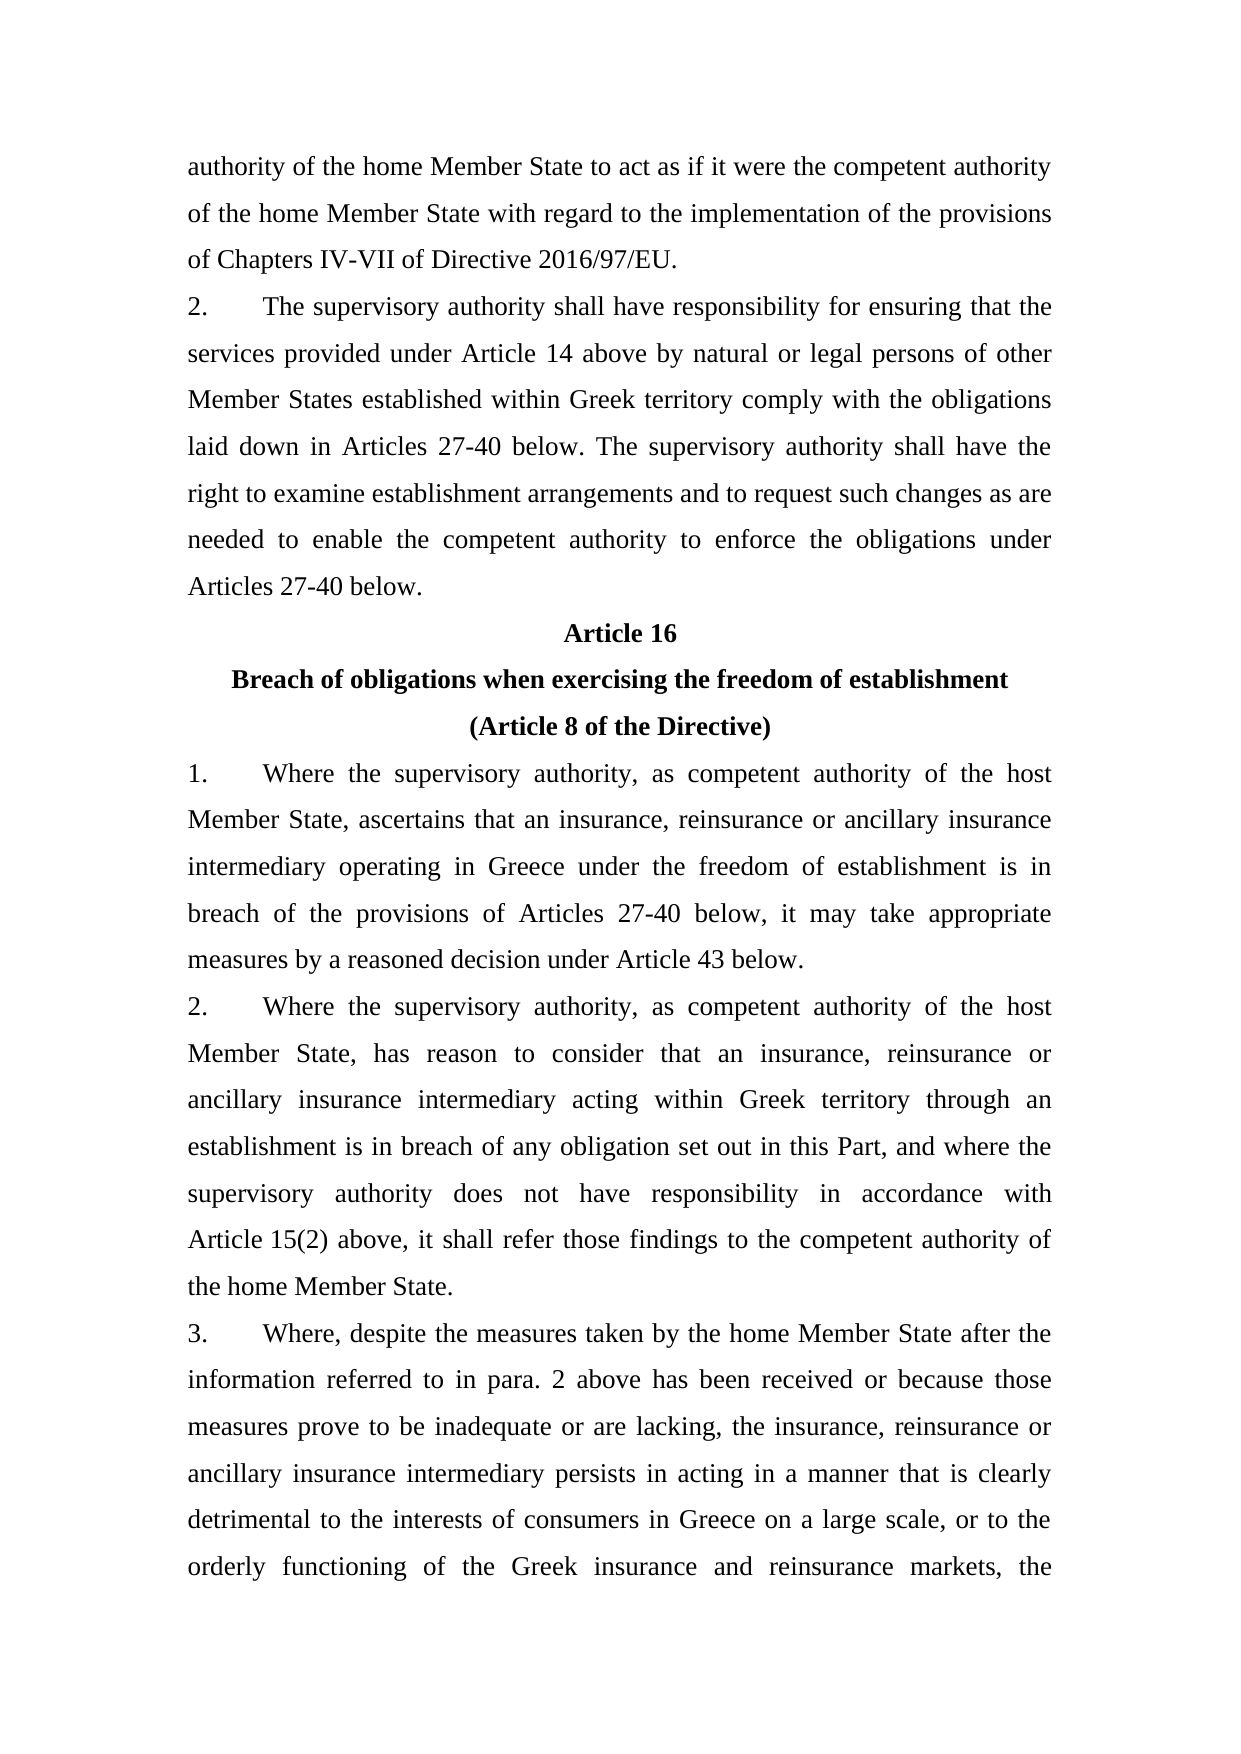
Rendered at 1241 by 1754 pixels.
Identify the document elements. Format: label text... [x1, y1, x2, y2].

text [187, 1317, 1053, 1581]
text 2. Where the supervisory authority, as competent authority of the host Member State, has reason to consider that an insurance, reinsurance or ancillary insurance intermediary acting within Greek territory through an establishment is in breach of any obligation set out in this Part, and where the supervisory authority does not have responsibility in accordance with Article 15(2) above, it shall refer those findings to the competent authority of the home Member State. [187, 990, 1053, 1301]
text (Article 8 of the Directive) [187, 710, 1053, 741]
text 1. Where the supervisory authority, as competent authority of the host Member State, ascertains that an insurance, reinsurance or ancillary insurance intermediary operating in Greece under the freedom of establishment is in breach of the provisions of Articles 27-40 below, it may take appropriate measures by a reasoned decision under Article 43 below. [187, 757, 1053, 974]
text Article 16 [187, 617, 1053, 648]
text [187, 150, 1053, 274]
text 2. The supervisory authority shall have responsibility for ensuring that the services provided under Article 14 above by natural or legal persons of other Member States established within Greek territory comply with the obligations laid down in Articles 27-40 below. The supervisory authority shall have the right to examine establishment arrangements and to request such changes as are needed to enable the competent authority to enforce the obligations under Articles 27-40 below. [187, 290, 1053, 601]
text Breach of obligations when exercising the freedom of establishment [187, 663, 1053, 694]
